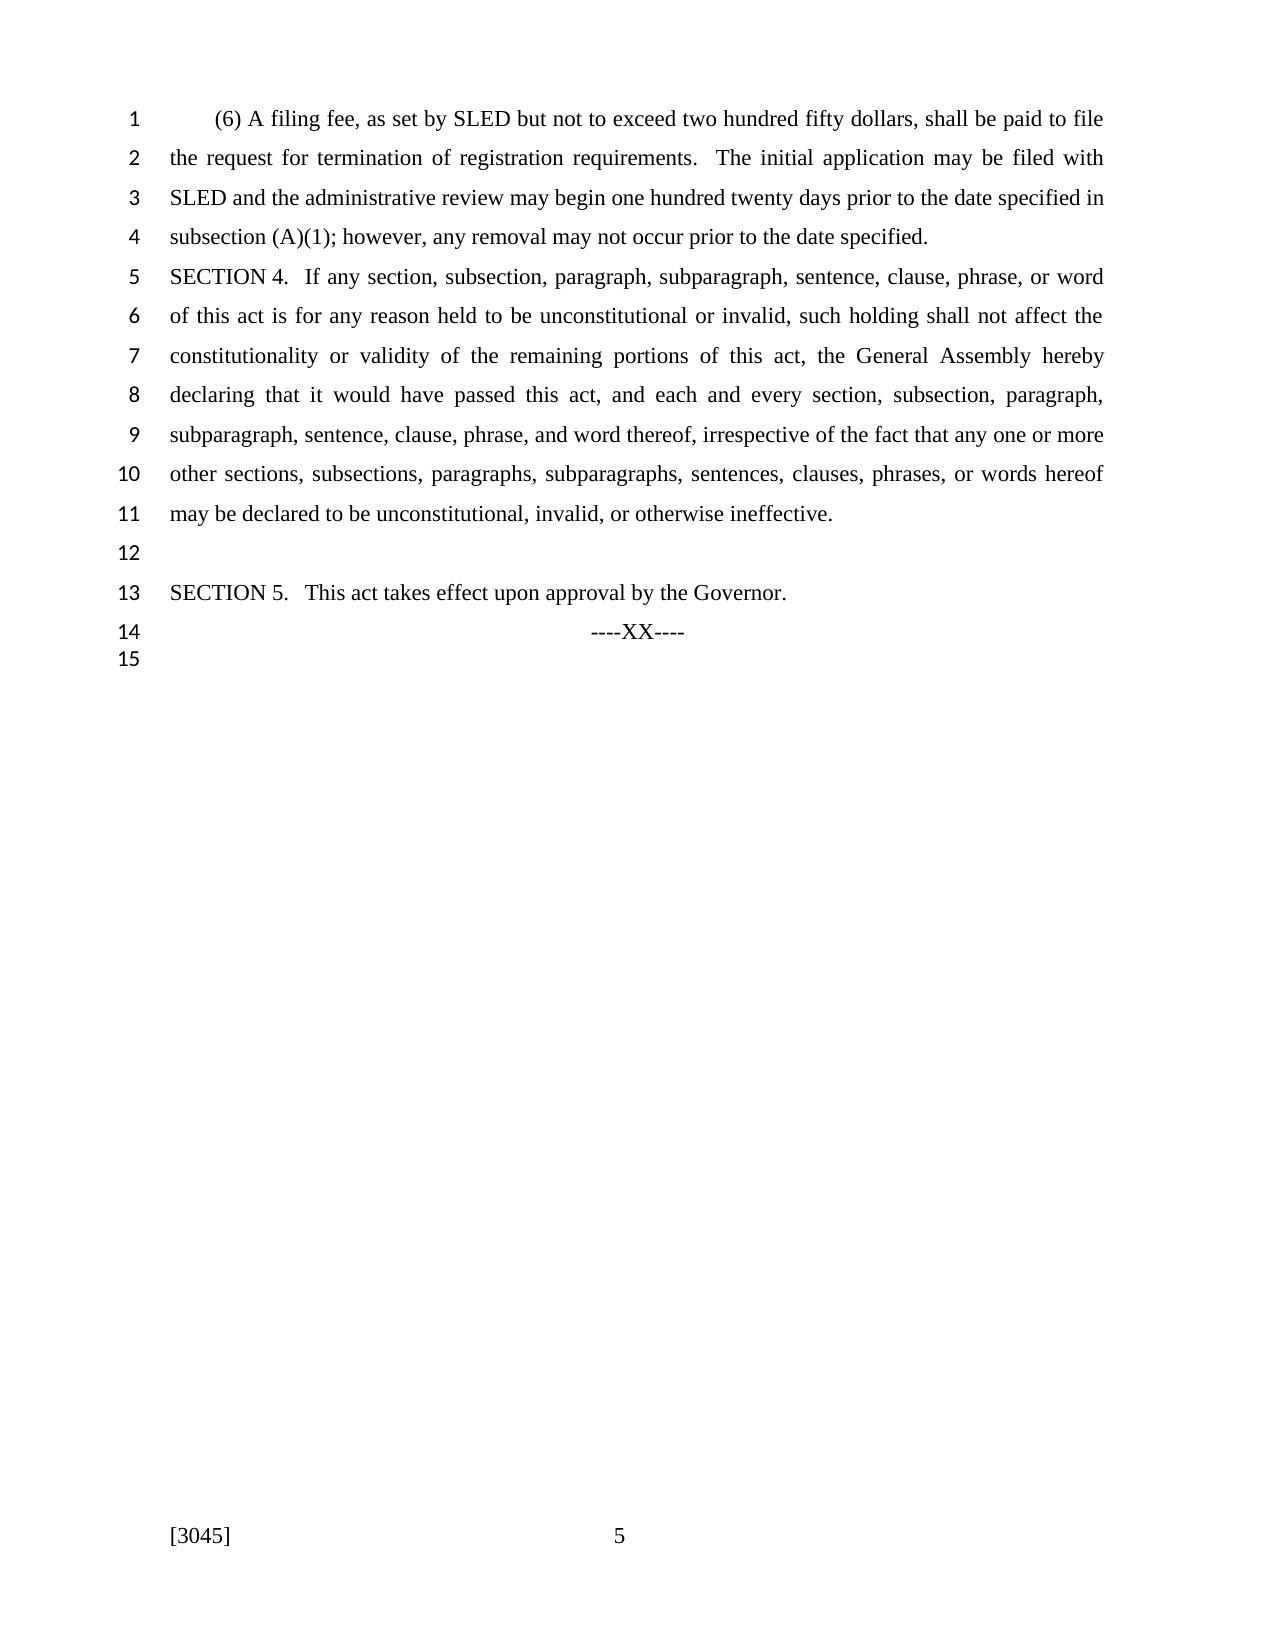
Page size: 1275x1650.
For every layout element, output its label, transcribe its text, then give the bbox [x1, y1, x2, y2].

text SECTION 5. This act takes effect upon approval by the Governor. [169, 579, 1106, 605]
text ----XX---- [169, 618, 1106, 644]
text SECTION 4. If any section, subsection, paragraph, subparagraph, sentence, clause, phrase, or word of this act is for any reason held to be unconstitutional or invalid, such holding shall not affect the constitutionality or validity of the remaining portions of this act, the General Assembly hereby declaring that it would have passed this act, and each and every section, subsection, paragraph, subparagraph, sentence, clause, phrase, and word thereof, irrespective of the fact that any one or more other sections, subsections, paragraphs, subparagraphs, sentences, clauses, phrases, or words hereof may be declared to be unconstitutional, invalid, or otherwise ineffective. [169, 263, 1106, 526]
text (6) A filing fee, as set by SLED but not to exceed two hundred fifty dollars, shall be paid to file the request for termination of registration requirements. The initial application may be filed with SLED and the administrative review may begin one hundred twenty days prior to the date specified in subsection (A)(1); however, any removal may not occur prior to the date specified. [169, 105, 1106, 250]
